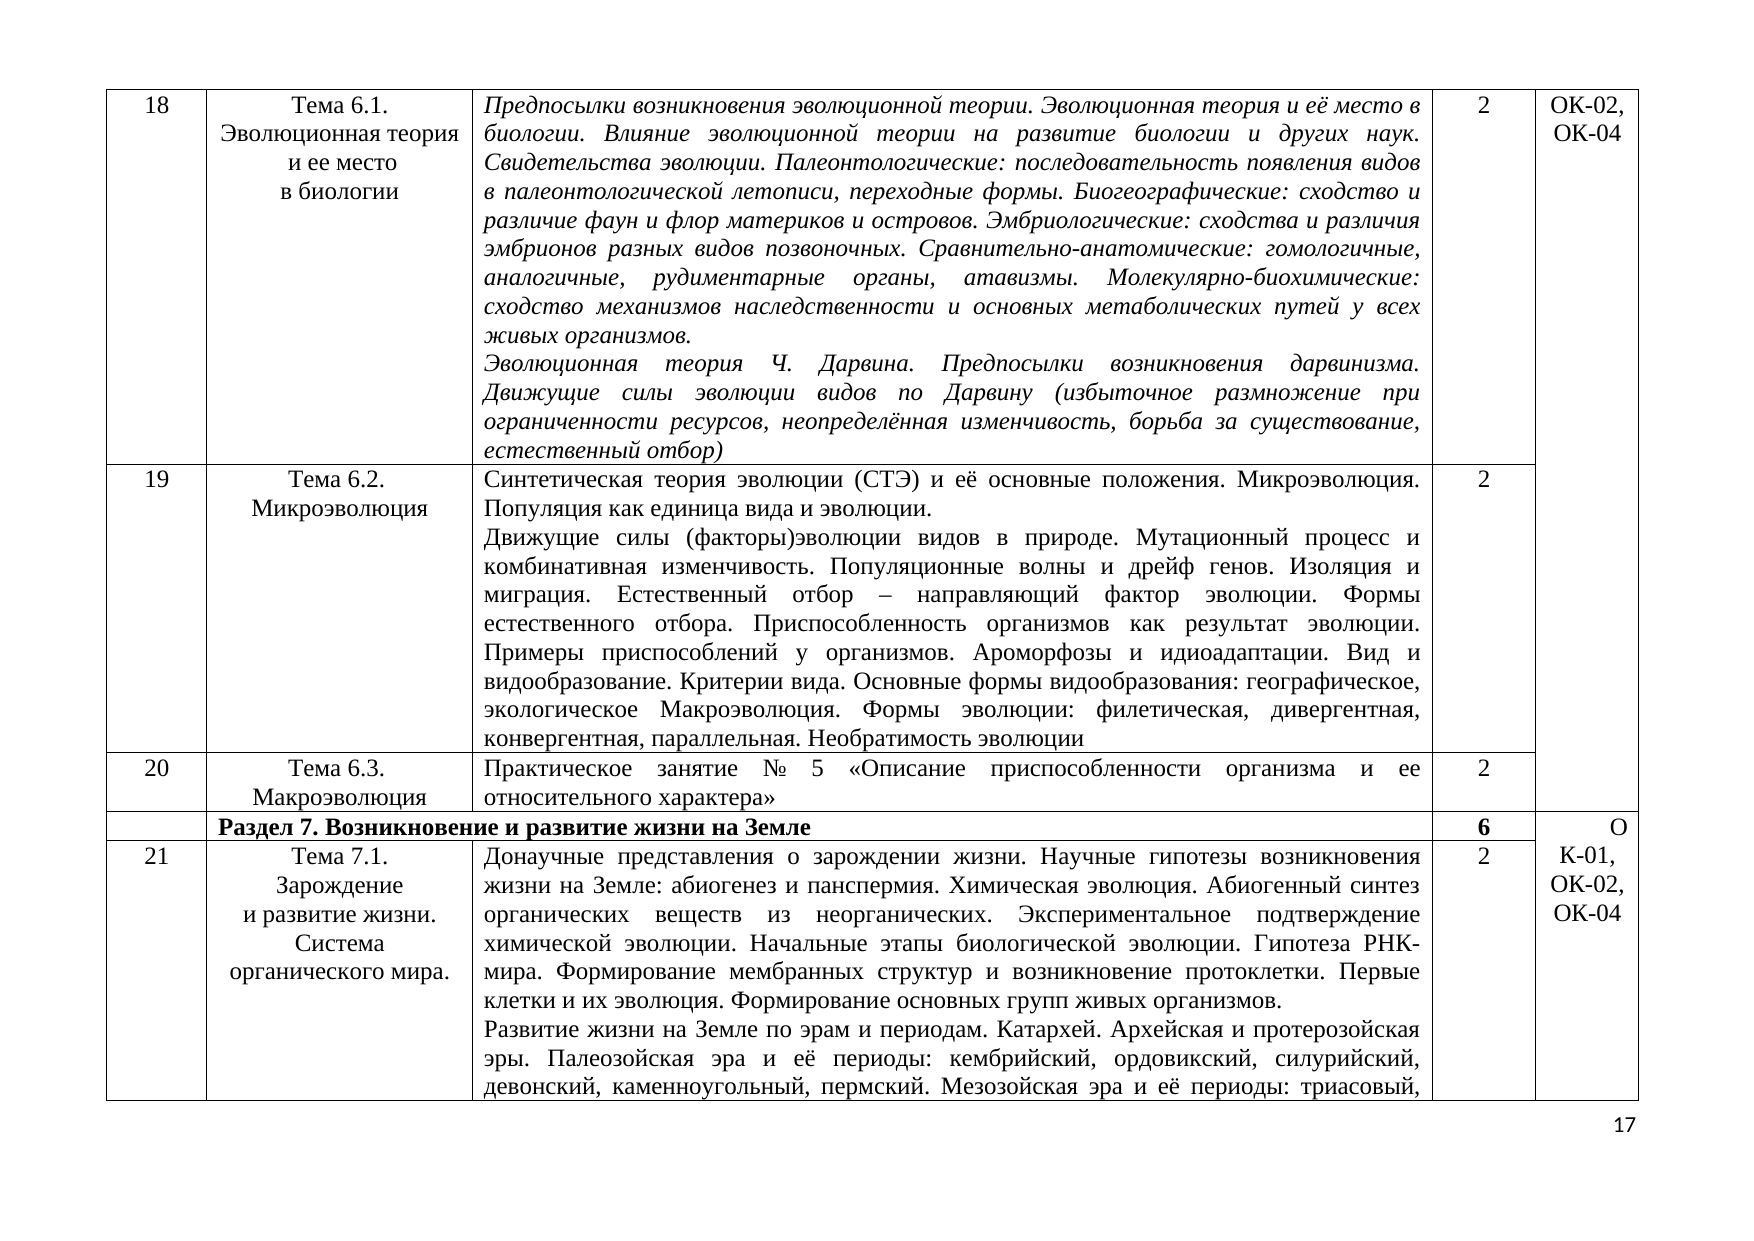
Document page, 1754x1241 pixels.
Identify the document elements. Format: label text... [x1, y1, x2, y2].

table_cell Тема 6.1. Эволюционная теория и ее место в биологии [207, 90, 472, 463]
table_cell 19 [107, 465, 206, 752]
table_cell 2 [1433, 841, 1535, 1100]
table_cell 20 [107, 753, 206, 811]
table_cell Раздел 7. Возникновение и развитие жизни на Земле [207, 812, 1432, 840]
table_cell [107, 812, 206, 840]
table_cell Тема 6.3. Макроэволюция [207, 753, 472, 811]
table_cell 21 [107, 841, 206, 1100]
table_cell 18 [107, 90, 206, 463]
table_cell 2 [1433, 753, 1535, 811]
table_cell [207, 841, 472, 1100]
table_cell Тема 6.2. Микроэволюция [207, 465, 472, 752]
table_cell Синтетическая теория эволюции (СТЭ) и её основные положения. Микроэволюция. Популяция как единица вида и эволюции. Движущие силы (факторы)эволюции видов в природе. Мутационный процесс и комбинативная изменчивость. Популяционные волны и дрейф генов. Изоляция и миграция. Естественный отбор – направляющий фактор эволюции. Формы естественного отбора. Приспособленность организмов как результат эволюции. Примеры приспособлений у организмов. Ароморфозы и идиоадаптации. Вид и видообразование. Критерии вида. Основные формы видообразования: географическое, экологическое Макроэволюция. Формы эволюции: филетическая, дивергентная, конвергентная, параллельная. Необратимость эволюции [473, 465, 1432, 752]
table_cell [473, 841, 1432, 1100]
table_cell Предпосылки возникновения эволюционной теории. Эволюционная теория и её место в биологии. Влияние эволюционной теории на развитие биологии и других наук. Свидетельства эволюции. Палеонтологические: последовательность появления видов в палеонтологической летописи, переходные формы. Биогеографические: сходство и различие фаун и флор материков и островов. Эмбриологические: сходства и различия эмбрионов разных видов позвоночных. Сравнительно-анатомические: гомологичные, аналогичные, рудиментарные органы, атавизмы. Молекулярно-биохимические: сходство механизмов наследственности и основных метаболических путей у всех живых организмов. Эволюционная теория Ч. Дарвина. Предпосылки возникновения дарвинизма. Движущие силы эволюции видов по Дарвину (избыточное размножение при ограниченности ресурсов, неопределённая изменчивость, борьба за существование, естественный отбор) [473, 90, 1432, 463]
table_cell 2 [1433, 465, 1535, 752]
table_cell 6 [1433, 812, 1535, 840]
table_cell 2 [1433, 90, 1535, 463]
table_cell Практическое занятие № 5 «Описание приспособленности организма и ее относительного характера» [473, 753, 1432, 811]
table_cell ОК-01, ОК-02, ОК-04 [1536, 812, 1638, 1100]
